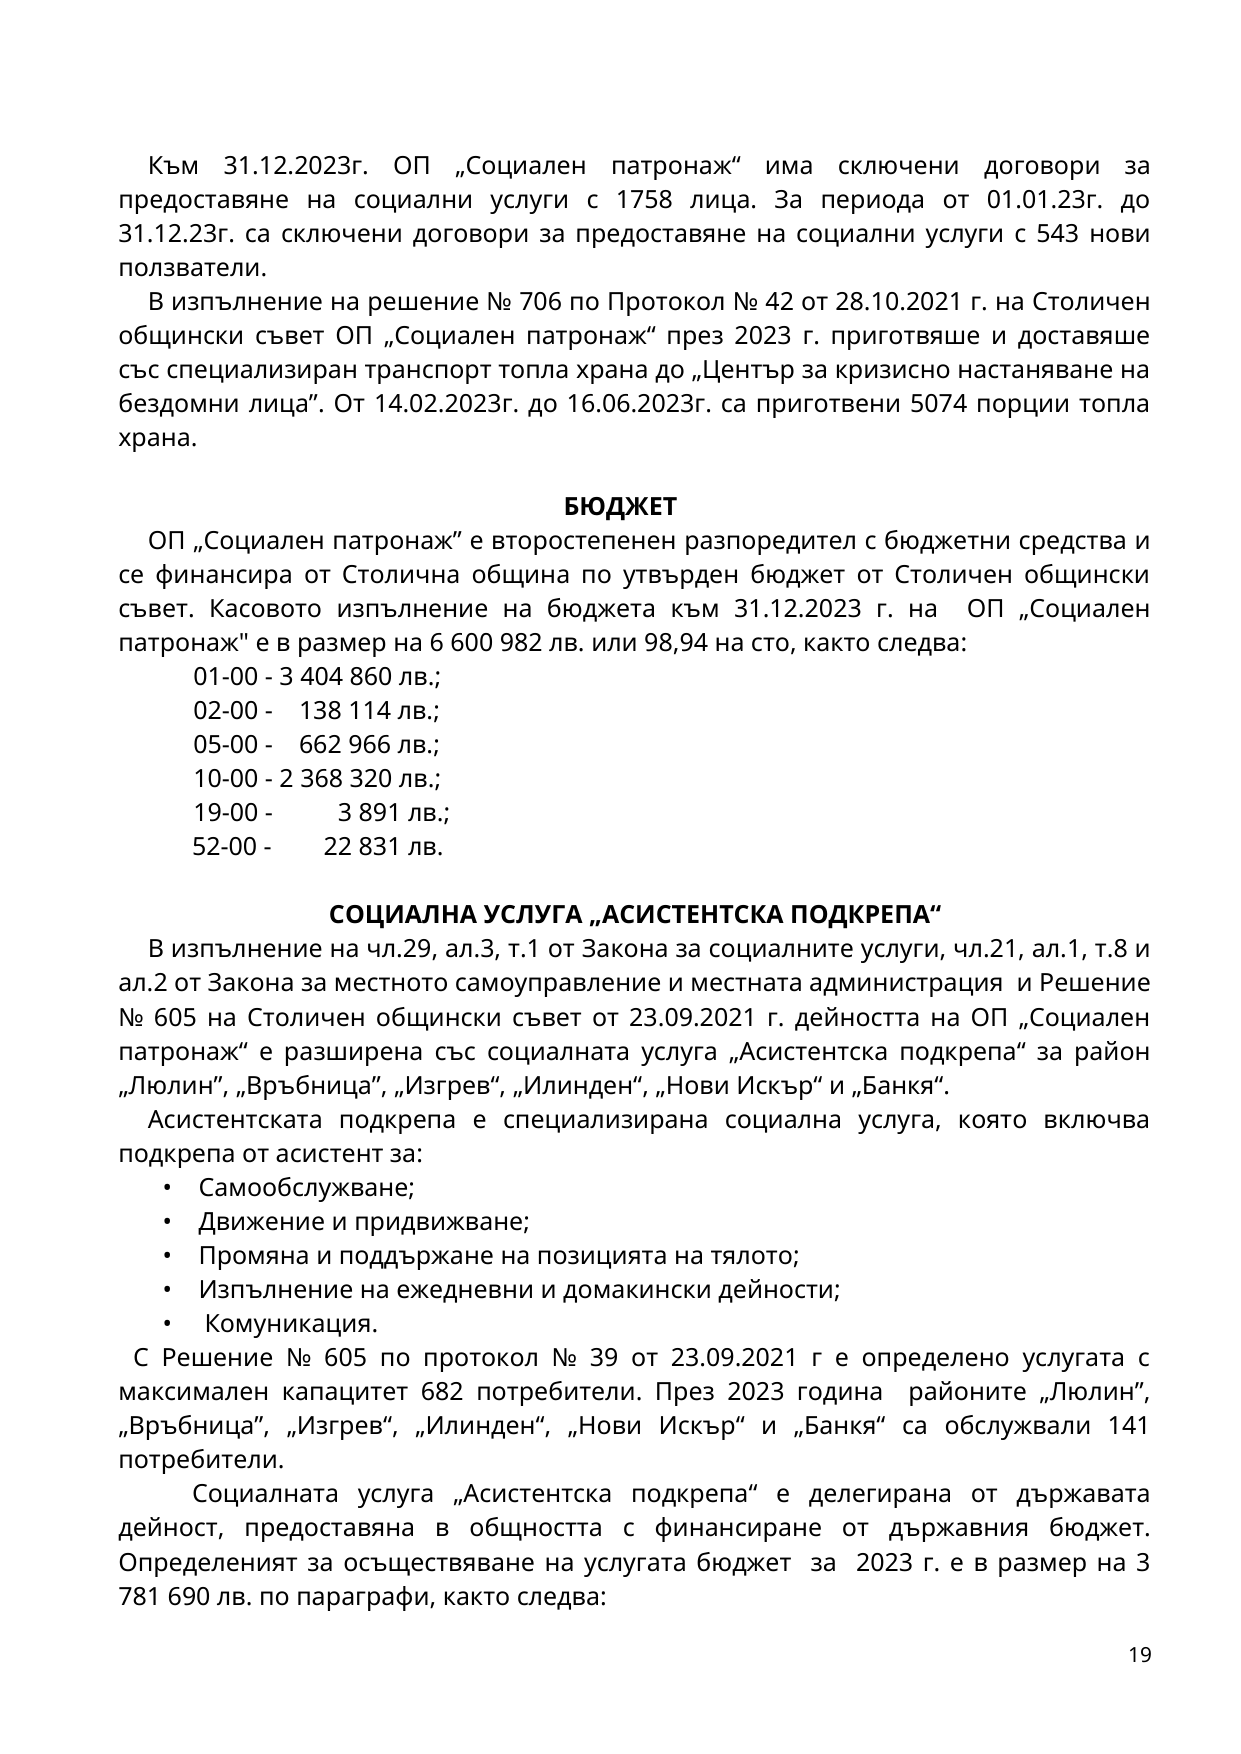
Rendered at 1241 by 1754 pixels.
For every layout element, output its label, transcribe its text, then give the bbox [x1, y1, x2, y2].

text В изпълнение на решение № 706 по Протокол № 42 от 28.10.2021 г. на Столичен общински съвет ОП „Социален патронаж“ през 2023 г. приготвяше и доставяше със специализиран транспорт топла храна до „Център за кризисно настаняване на бездомни лица”. От 14.02.2023г. до 16.06.2023г. са приготвени 5074 порции топла храна. [118, 284, 1152, 454]
text Социалната услуга „Асистентска подкрепа“ е делегирана от държавата дейност, предоставяна в общността с финансиране от държавния бюджет. Определеният за осъществяване на услугата бюджет за 2023 г. е в размер на 3 781 690 лв. по параграфи, както следва: [118, 1476, 1152, 1612]
text • Промяна и поддържане на позицията на тялото; [118, 1238, 1152, 1272]
text 52-00 - 22 831 лв. [118, 829, 1152, 863]
text • Комуникация. [118, 1306, 1152, 1340]
text • Самообслужване; [118, 1169, 1152, 1203]
text ОП „Социален патронаж” е второстепенен разпоредител с бюджетни средства и се финансира от Столична община по утвърден бюджет от Столичен общински съвет. Касовото изпълнение на бюджета към 31.12.2023 г. на ОП „Социален патронаж" е в размер на 6 600 982 лв. или 98,94 на сто, както следва: [118, 522, 1152, 658]
text 05-00 - 662 966 лв.; [118, 727, 1152, 761]
text • Изпълнение на ежедневни и домакински дейности; [118, 1272, 1152, 1306]
text 02-00 - 138 114 лв.; [118, 693, 1152, 727]
text СОЦИАЛНА УСЛУГА „АСИСТЕНТСКА ПОДКРЕПА“ [118, 897, 1152, 931]
text БЮДЖЕТ [88, 488, 1152, 522]
text 10-00 - 2 368 320 лв.; [118, 761, 1152, 795]
text 19-00 - 3 891 лв.; [118, 795, 1152, 829]
text • Движение и придвижване; [118, 1203, 1152, 1238]
text Асистентската подкрепа е специализирана социална услуга, която включва подкрепа от асистент за: [118, 1101, 1152, 1169]
text В изпълнение на чл.29, ал.3, т.1 от Закона за социалните услуги, чл.21, ал.1, т.8 и ал.2 от Закона за местното самоуправление и местната администрация и Решение № 605 на Столичен общински съвет от 23.09.2021 г. дейността на ОП „Социален патронаж“ е разширена със социалната услуга „Асистентска подкрепа“ за район „Люлин”, „Връбница”, „Изгрев“, „Илинден“, „Нови Искър“ и „Банкя“. [118, 931, 1152, 1101]
text 01-00 - 3 404 860 лв.; [118, 658, 1152, 693]
text С Решение № 605 по протокол № 39 от 23.09.2021 г е определено услугата с максимален капацитет 682 потребители. През 2023 година районите „Люлин”, „Връбница”, „Изгрев“, „Илинден“, „Нови Искър“ и „Банкя“ са обслужвали 141 потребители. [118, 1340, 1152, 1476]
text Към 31.12.2023г. ОП „Социален патронаж“ има сключени договори за предоставяне на социални услуги с 1758 лица. За периода от 01.01.23г. до 31.12.23г. са сключени договори за предоставяне на социални услуги с 543 нови ползватели. [118, 148, 1152, 284]
